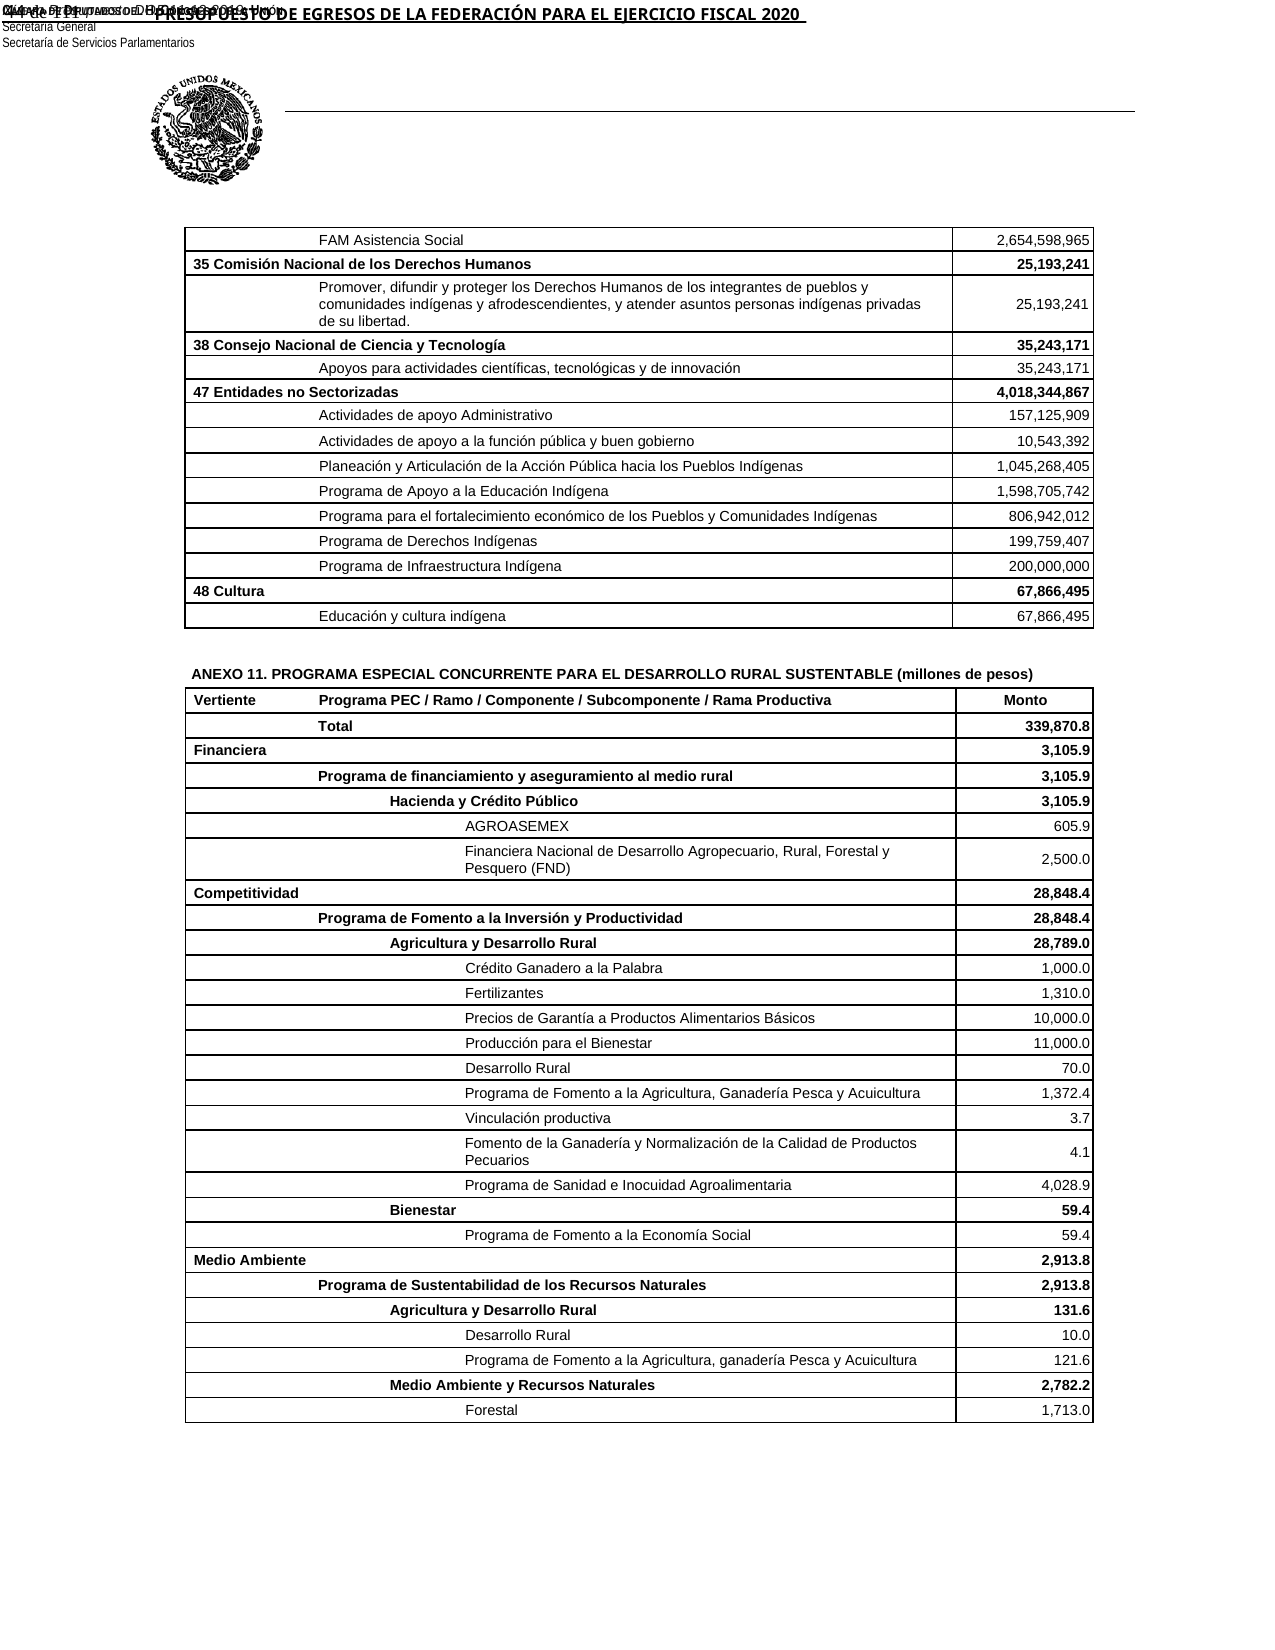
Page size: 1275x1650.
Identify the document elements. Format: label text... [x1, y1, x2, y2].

table_cell Medio Ambiente y Recursos Naturales [186, 1373, 955, 1397]
table_cell Desarrollo Rural [186, 1323, 955, 1347]
table_cell Agricultura y Desarrollo Rural [186, 931, 955, 954]
table_cell Planeación y Articulación de la Acción Pública hacia los Pueblos Indígenas [186, 454, 952, 477]
table_cell Competitividad [186, 881, 955, 904]
table_cell 67,866,495 [953, 579, 1093, 602]
table_cell Promover, difundir y proteger los Derechos Humanos de los integrantes de pueblos y comunidades indígenas y afrodescendientes, y atender asuntos personas indígenas privadas de su libertad. [186, 276, 952, 331]
table_header FAM Asistencia Social [186, 228, 952, 250]
table_cell Programa de Fomento a la Agricultura, Ganadería Pesca y Acuicultura [186, 1081, 955, 1104]
table_cell 1,598,705,742 [953, 478, 1093, 502]
table_cell Actividades de apoyo Administrativo [186, 403, 952, 427]
table_cell 47 Entidades no Sectorizadas [186, 380, 952, 402]
table_cell Desarrollo Rural [186, 1056, 955, 1079]
table_cell Precios de Garantía a Productos Alimentarios Básicos [186, 1006, 955, 1029]
table_cell Medio Ambiente [186, 1248, 955, 1271]
table_cell 605.9 [957, 814, 1092, 837]
table_cell 25,193,241 [953, 252, 1093, 274]
picture [150, 75, 263, 185]
table_cell 59.4 [957, 1198, 1092, 1221]
table_cell 4,028.9 [957, 1173, 1092, 1196]
table_cell Hacienda y Crédito Público [186, 789, 955, 812]
table_cell 339,870.8 [957, 714, 1092, 737]
table_cell Programa de Infraestructura Indígena [186, 554, 952, 577]
table_cell Programa de Derechos Indígenas [186, 529, 952, 552]
table_cell 2,913.8 [957, 1273, 1092, 1296]
table_cell 28,789.0 [957, 931, 1092, 954]
table_cell 35,243,171 [953, 356, 1093, 378]
table_cell 35,243,171 [953, 333, 1093, 355]
table_cell 200,000,000 [953, 554, 1093, 577]
table_cell Forestal [186, 1398, 955, 1422]
table_cell 59.4 [957, 1223, 1092, 1246]
table_cell 4,018,344,867 [953, 380, 1093, 402]
table_cell 70.0 [957, 1056, 1092, 1079]
text ANEXO 11. PROGRAMA ESPECIAL CONCURRENTE PARA EL DESARROLLO RURAL SUSTENTABLE (millones de pesos) [191, 665, 1139, 682]
table_cell 157,125,909 [953, 403, 1093, 427]
table_cell Fomento de la Ganadería y Normalización de la Calidad de Productos Pecuarios [186, 1131, 955, 1171]
table_cell 3,105.9 [957, 739, 1092, 762]
table_cell AGROASEMEX [186, 814, 955, 837]
table_cell Programa de Apoyo a la Educación Indígena [186, 478, 952, 502]
table_cell 2,913.8 [957, 1248, 1092, 1271]
table_cell 2,782.2 [957, 1373, 1092, 1397]
table_cell Crédito Ganadero a la Palabra [186, 956, 955, 979]
table_cell Programa de Sustentabilidad de los Recursos Naturales [186, 1273, 955, 1296]
table_cell 1,310.0 [957, 981, 1092, 1004]
table_cell Programa de Sanidad e Inocuidad Agroalimentaria [186, 1173, 955, 1196]
table_cell Total [186, 714, 955, 737]
table_cell Programa de financiamiento y aseguramiento al medio rural [186, 764, 955, 787]
table_cell 806,942,012 [953, 504, 1093, 527]
table_cell 11,000.0 [957, 1031, 1092, 1054]
table_header Monto [957, 689, 1092, 712]
table_cell 1,000.0 [957, 956, 1092, 979]
table_cell Fertilizantes [186, 981, 955, 1004]
table_cell Agricultura y Desarrollo Rural [186, 1298, 955, 1321]
table_cell Producción para el Bienestar [186, 1031, 955, 1054]
table_cell Actividades de apoyo a la función pública y buen gobierno [186, 428, 952, 452]
table_cell Vinculación productiva [186, 1106, 955, 1129]
table_cell Financiera [186, 739, 955, 762]
table_header Programa PEC / Ramo / Componente / Subcomponente / Rama Productiva [286, 689, 955, 712]
table_cell Apoyos para actividades científicas, tecnológicas y de innovación [186, 356, 952, 378]
table_header 2,654,598,965 [953, 228, 1093, 250]
table_cell Programa para el fortalecimiento económico de los Pueblos y Comunidades Indígenas [186, 504, 952, 527]
table_cell 2,500.0 [957, 839, 1092, 879]
table_cell 48 Cultura [186, 579, 952, 602]
table_cell 28,848.4 [957, 906, 1092, 929]
table_cell Programa de Fomento a la Inversión y Productividad [186, 906, 955, 929]
table_cell 1,045,268,405 [953, 454, 1093, 477]
table_cell 3,105.9 [957, 764, 1092, 787]
table_cell Bienestar [186, 1198, 955, 1221]
table_cell 199,759,407 [953, 529, 1093, 552]
table_cell 3,105.9 [957, 789, 1092, 812]
table_cell 28,848.4 [957, 881, 1092, 904]
table_cell 131.6 [957, 1298, 1092, 1321]
table_cell 10.0 [957, 1323, 1092, 1347]
table_cell Programa de Fomento a la Economía Social [186, 1223, 955, 1246]
table_cell 1,372.4 [957, 1081, 1092, 1104]
table_cell 1,713.0 [957, 1398, 1092, 1422]
table_cell 3.7 [957, 1106, 1092, 1129]
table_cell 10,000.0 [957, 1006, 1092, 1029]
table_cell 10,543,392 [953, 428, 1093, 452]
table_cell 25,193,241 [953, 276, 1093, 331]
table_cell 38 Consejo Nacional de Ciencia y Tecnología [186, 333, 952, 355]
table_cell 121.6 [957, 1348, 1092, 1371]
table_header Vertiente [186, 689, 286, 712]
table_cell 35 Comisión Nacional de los Derechos Humanos [186, 252, 952, 274]
table_cell Educación y cultura indígena [186, 604, 952, 627]
table_cell Programa de Fomento a la Agricultura, ganadería Pesca y Acuicultura [186, 1348, 955, 1371]
table_cell 4.1 [957, 1131, 1092, 1171]
table_cell Financiera Nacional de Desarrollo Agropecuario, Rural, Forestal y Pesquero (FND) [186, 839, 955, 879]
table_cell 67,866,495 [953, 604, 1093, 627]
